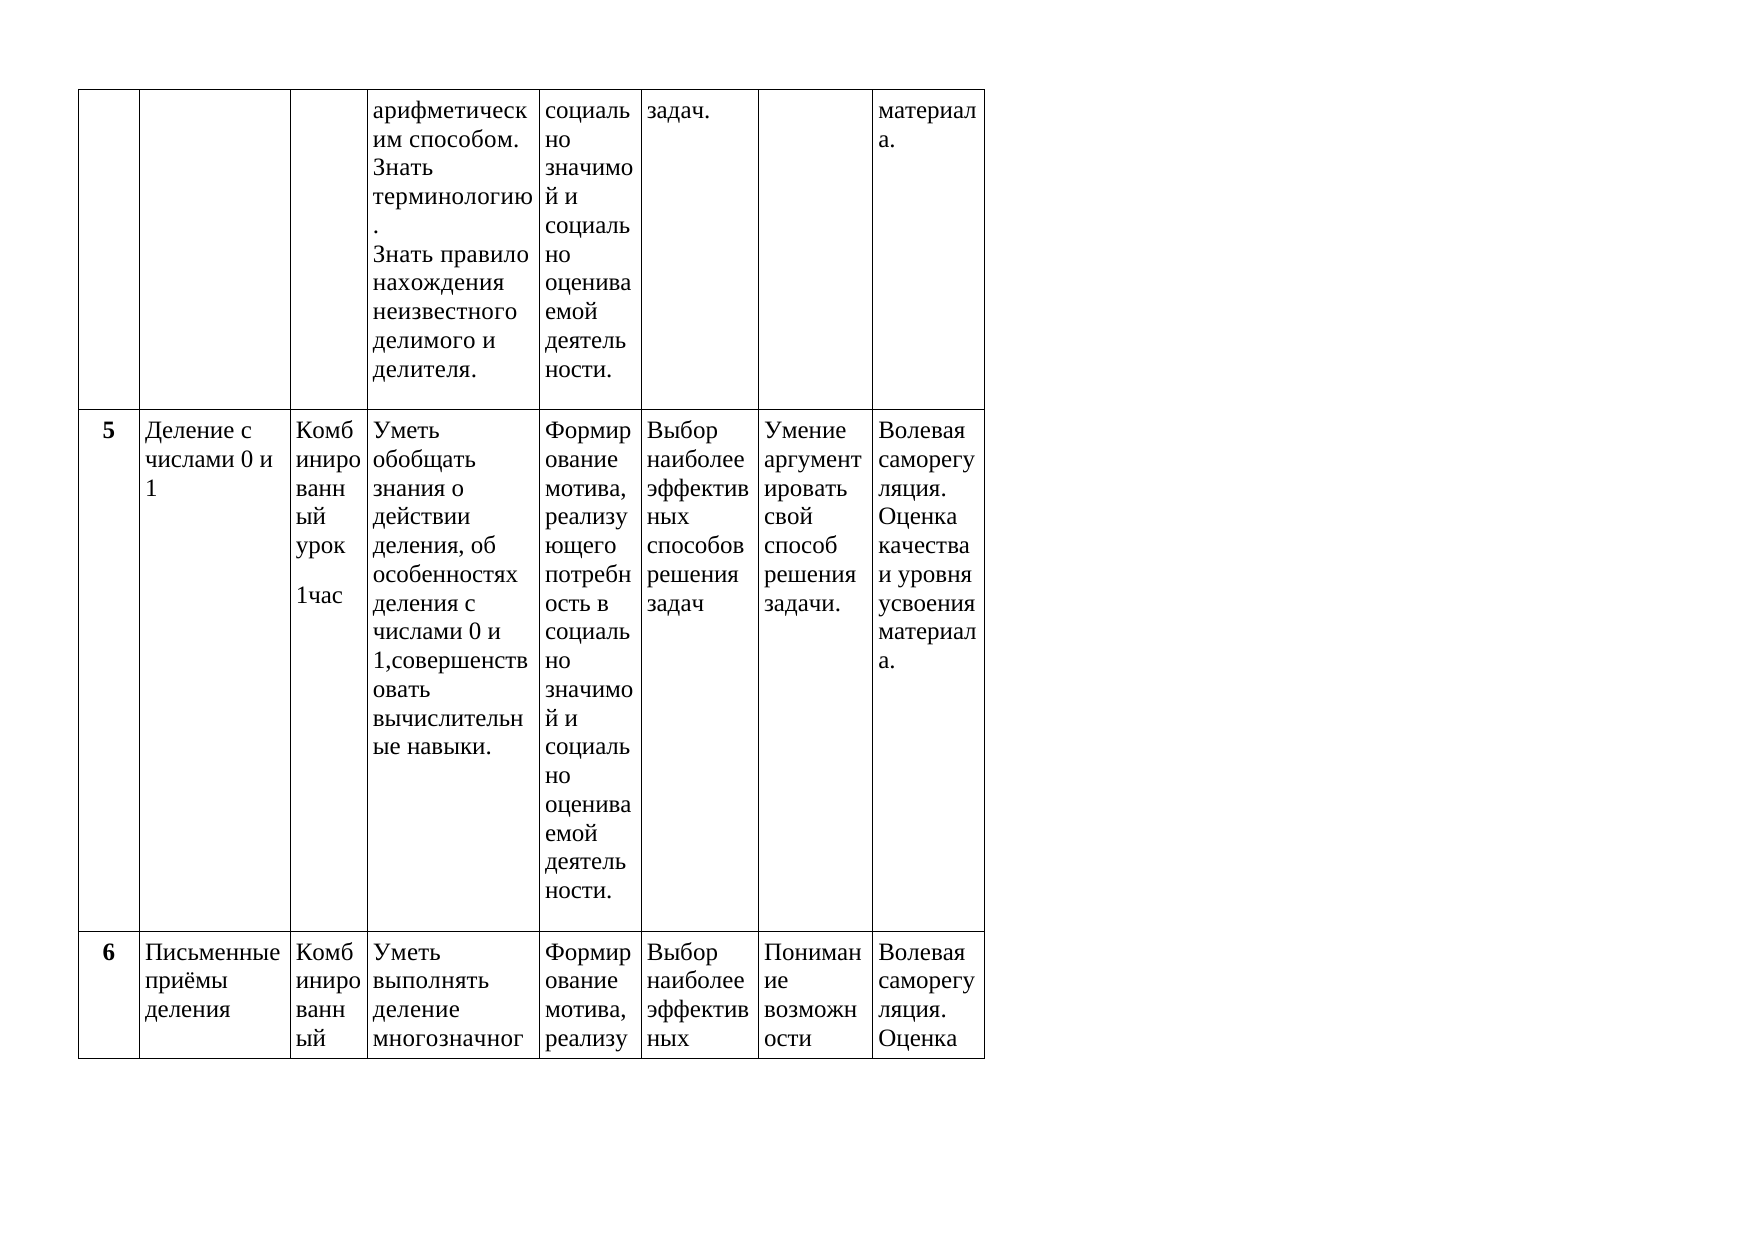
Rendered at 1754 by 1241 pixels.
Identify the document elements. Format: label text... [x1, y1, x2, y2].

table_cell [759, 932, 872, 1057]
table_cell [759, 90, 872, 409]
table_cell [642, 932, 758, 1057]
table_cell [540, 90, 641, 409]
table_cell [873, 932, 984, 1057]
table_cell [368, 90, 539, 409]
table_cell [642, 90, 758, 409]
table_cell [540, 932, 641, 1057]
table_cell Умение аргументировать свой способ решения задачи. [759, 410, 872, 931]
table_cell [368, 932, 539, 1057]
table_cell 4 [79, 90, 139, 409]
table_cell Деление с числами 0 и 1 [140, 410, 290, 931]
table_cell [873, 90, 984, 409]
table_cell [140, 932, 290, 1057]
table_cell Выбор наиболее эффективных способов решения задач [642, 410, 758, 931]
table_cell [291, 932, 367, 1057]
table_cell Волевая саморегуляция. Оценка качества и уровня усвоения материала. [873, 410, 984, 931]
table_cell Комбинированный урок 1час [291, 410, 367, 931]
table_cell 6 [79, 932, 139, 1057]
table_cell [140, 90, 290, 409]
table_cell Уметь обобщать знания о действии деления, об особенностях деления с числами 0 и 1,совершенствовать вычислительные навыки. [368, 410, 539, 931]
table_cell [291, 90, 367, 409]
table_cell 5 [79, 410, 139, 931]
table_cell Формирование мотива, реализующего потребность в социально значимой и социально оцениваемой деятельности. [540, 410, 641, 931]
